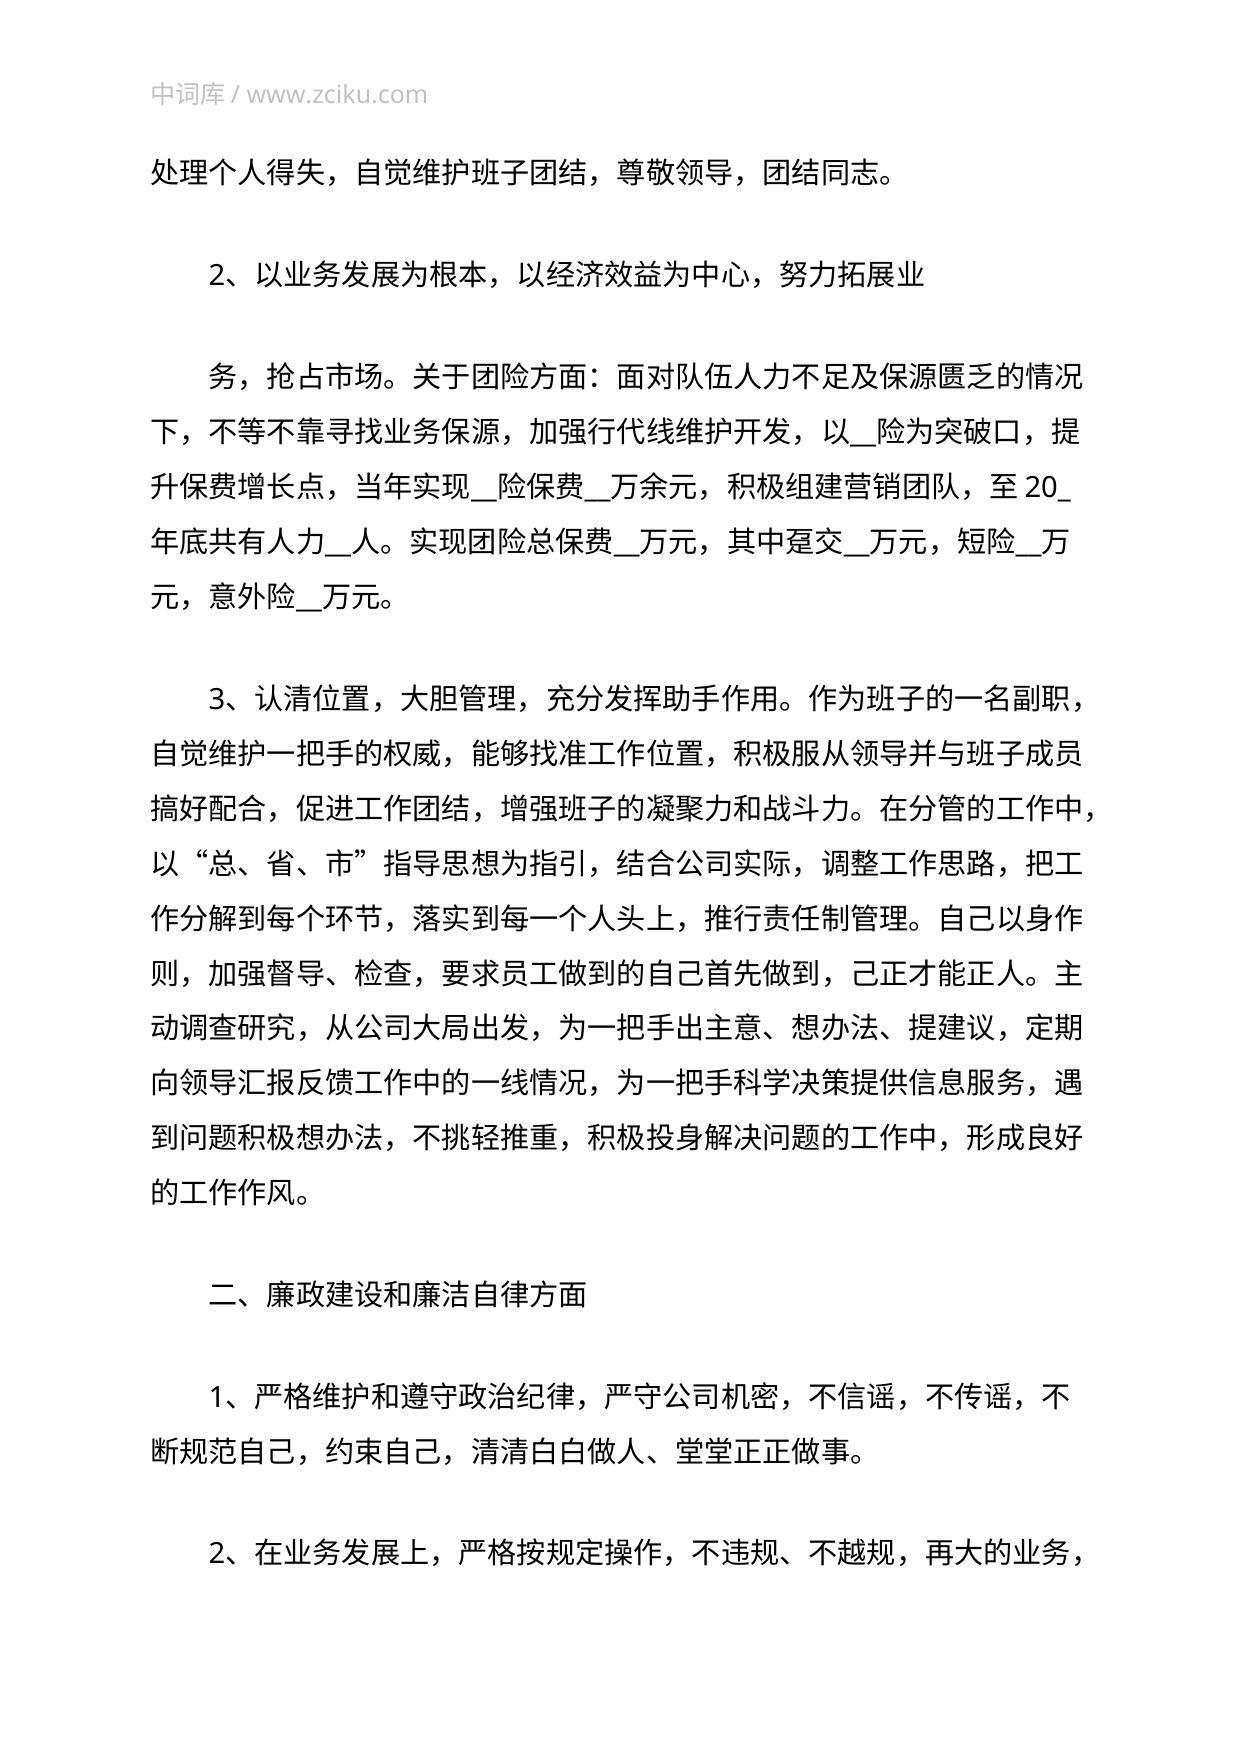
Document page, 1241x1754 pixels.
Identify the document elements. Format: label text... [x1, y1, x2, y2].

text 2、以业务发展为根本，以经济效益为中心，努力拓展业 [150, 252, 1090, 294]
text 二、廉政建设和廉洁自律方面 [150, 1272, 1090, 1314]
text 3、认清位置，大胆管理，充分发挥助手作用。作为班子的一名副职，自觉维护一把手的权威，能够找准工作位置，积极服从领导并与班子成员搞好配合，促进工作团结，增强班子的凝聚力和战斗力。在分管的工作中，以“总、省、市”指导思想为指引，结合公司实际，调整工作思路，把工作分解到每个环节，落实到每一个人头上，推行责任制管理。自己以身作则，加强督导、检查，要求员工做到的自己首先做到，己正才能正人。主动调查研究，从公司大局出发，为一把手出主意、想办法、提建议，定期向领导汇报反馈工作中的一线情况，为一把手科学决策提供信息服务，遇到问题积极想办法，不挑轻推重，积极投身解决问题的工作中，形成良好的工作作风。 [150, 676, 1090, 1212]
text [150, 1530, 1090, 1572]
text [150, 150, 1090, 192]
text 务，抢占市场。关于团险方面：面对队伍人力不足及保源匮乏的情况下，不等不靠寻找业务保源，加强行代线维护开发，以__险为突破口，提升保费增长点，当年实现__险保费__万余元，积极组建营销团队，至20_年底共有人力__人。实现团险总保费__万元，其中趸交__万元，短险__万元，意外险__万元。 [150, 354, 1090, 616]
text 1、严格维护和遵守政治纪律，严守公司机密，不信谣，不传谣，不断规范自己，约束自己，清清白白做人、堂堂正正做事。 [150, 1373, 1090, 1471]
